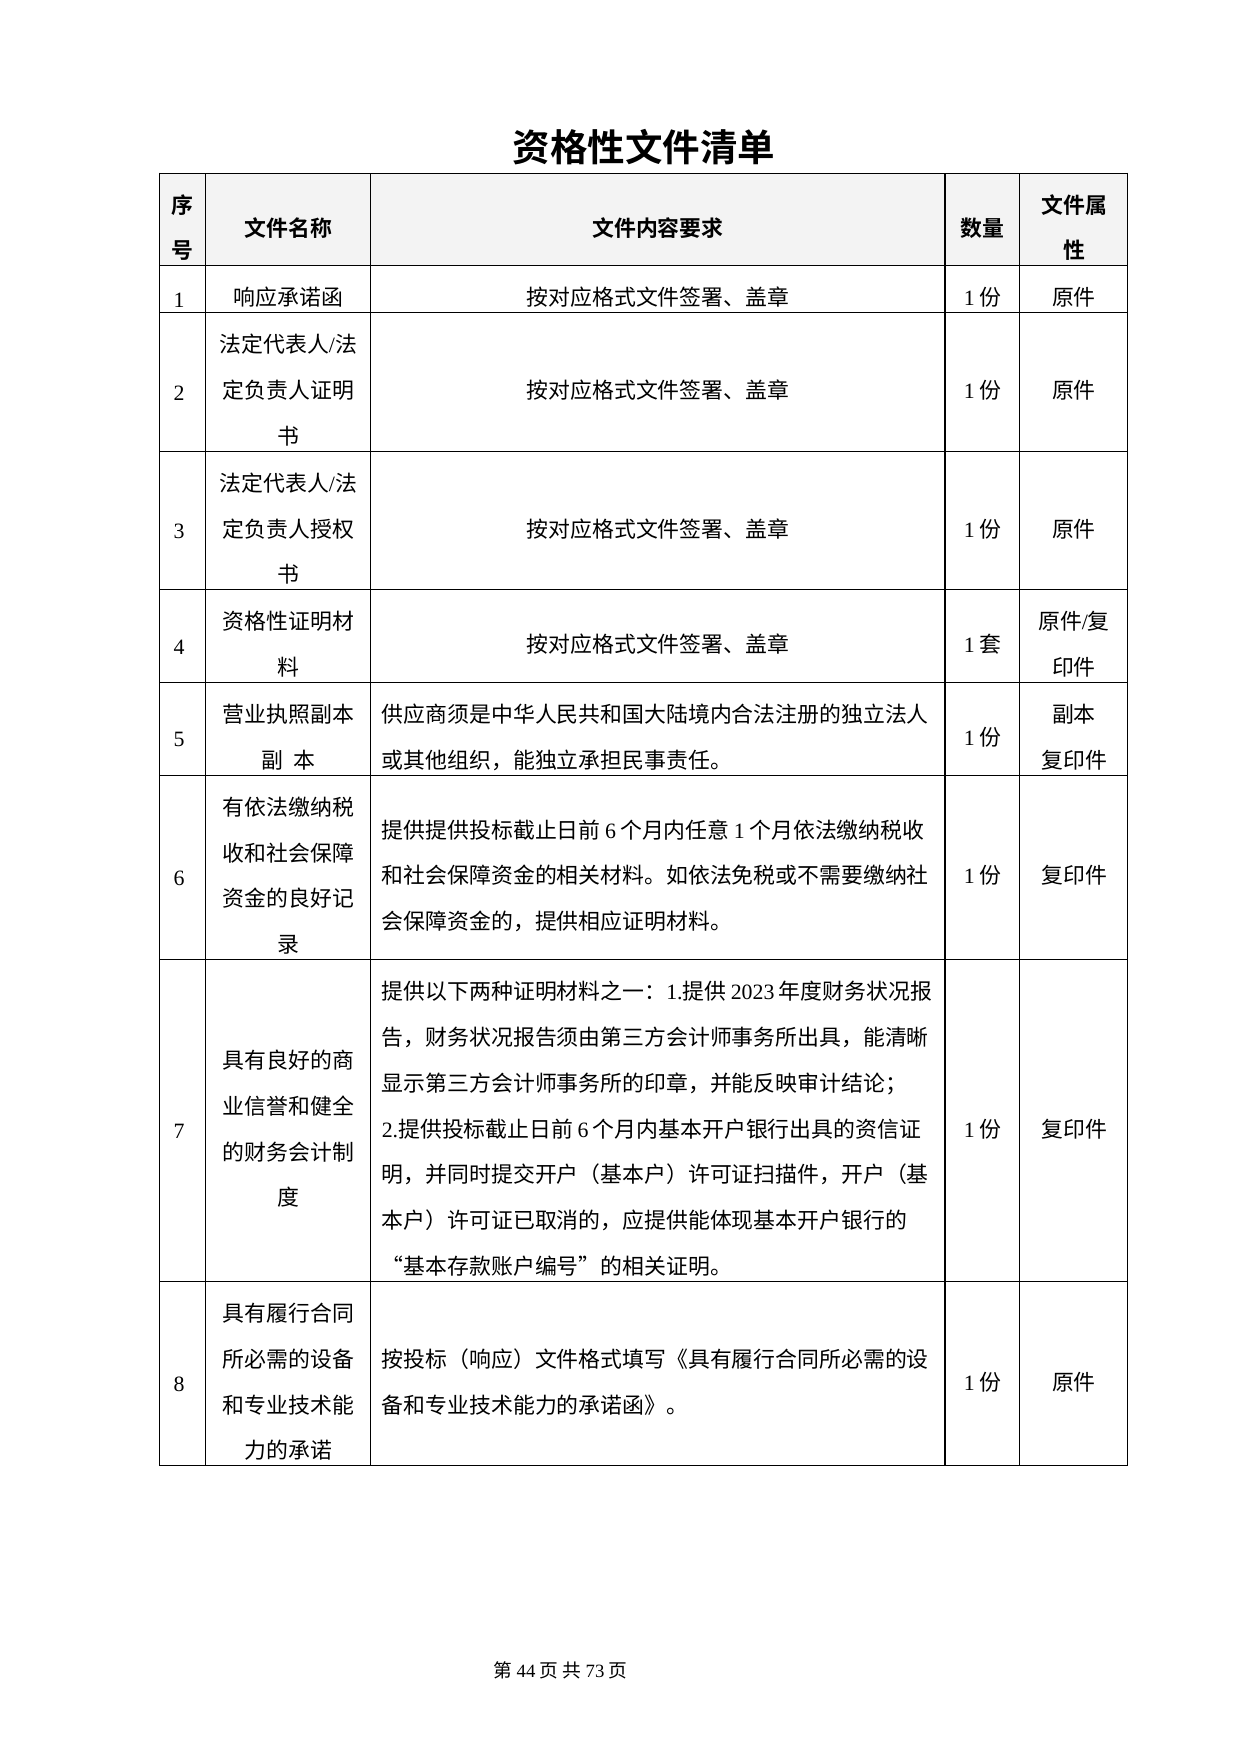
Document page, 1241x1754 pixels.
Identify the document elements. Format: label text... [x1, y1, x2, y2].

table_cell 原件/复印件 [1020, 590, 1127, 682]
table_cell 1份 [946, 452, 1019, 589]
table_header 数量 [946, 174, 1019, 265]
table_cell 提供提供投标截止日前6个月内任意1个月依法缴纳税收和社会保障资金的相关材料。如依法免税或不需要缴纳社会保障资金的，提供相应证明材料。 [371, 776, 944, 959]
table_cell 提供以下两种证明材料之一：1.提供2023年度财务状况报告，财务状况报告须由第三方会计师事务所出具，能清晰显示第三方会计师事务所的印章，并能反映审计结论； 2.提供投标截止日前6个月内基本开户银行出具的资信证明，并同时提交开户（基本户）许可证扫描件，开户（基本户）许可证已取消的，应提供能体现基本开户银行的“基本存款账户编号”的相关证明。 [371, 960, 944, 1281]
table_cell 法定代表人/法定负责人授权书 [206, 452, 370, 589]
table_cell 原件 [1020, 1282, 1127, 1465]
table_cell 有依法缴纳税收和社会保障资金的良好记录 [206, 776, 370, 959]
table_cell 按对应格式文件签署、盖章 [371, 266, 944, 312]
table_cell 按对应格式文件签署、盖章 [371, 452, 944, 589]
table_cell [160, 683, 205, 774]
table_cell 具有履行合同所必需的设备和专业技术能力的承诺 [206, 1282, 370, 1465]
table_cell 复印件 [1020, 776, 1127, 959]
table_cell 原件 [1020, 452, 1127, 589]
table_cell [160, 452, 205, 589]
table_cell 原件 [1020, 313, 1127, 451]
table_header 序号 [160, 174, 205, 265]
table_cell [160, 776, 205, 959]
table_cell 按投标（响应）文件格式填写《具有履行合同所必需的设备和专业技术能力的承诺函》。 [371, 1282, 944, 1465]
table_cell 具有良好的商业信誉和健全的财务会计制度 [206, 960, 370, 1281]
table_cell 1份 [946, 776, 1019, 959]
table_cell 法定代表人/法定负责人证明书 [206, 313, 370, 451]
table_cell 营业执照副本 副 本 [206, 683, 370, 774]
table_cell [160, 960, 205, 1281]
table_cell [160, 313, 205, 451]
table_header 文件内容要求 [371, 174, 944, 265]
table_cell 1份 [946, 1282, 1019, 1465]
table_cell 1份 [946, 266, 1019, 312]
table_cell 1份 [946, 313, 1019, 451]
table_cell 响应承诺函 [206, 266, 370, 312]
table_cell 副本 复印件 [1020, 683, 1127, 774]
text 资格性文件清单 [165, 118, 1122, 172]
table_cell 资格性证明材料 [206, 590, 370, 682]
table_cell 复印件 [1020, 960, 1127, 1281]
table_header 文件属性 [1020, 174, 1127, 265]
table_cell 1套 [946, 590, 1019, 682]
table_cell 1份 [946, 683, 1019, 774]
table_cell [160, 590, 205, 682]
table_cell [160, 1282, 205, 1465]
table_cell [160, 266, 205, 312]
table_cell 1份 [946, 960, 1019, 1281]
table_cell 按对应格式文件签署、盖章 [371, 313, 944, 451]
table_header 文件名称 [206, 174, 370, 265]
table_cell 原件 [1020, 266, 1127, 312]
table_cell 供应商须是中华人民共和国大陆境内合法注册的独立法人或其他组织，能独立承担民事责任。 [371, 683, 944, 774]
table_cell 按对应格式文件签署、盖章 [371, 590, 944, 682]
